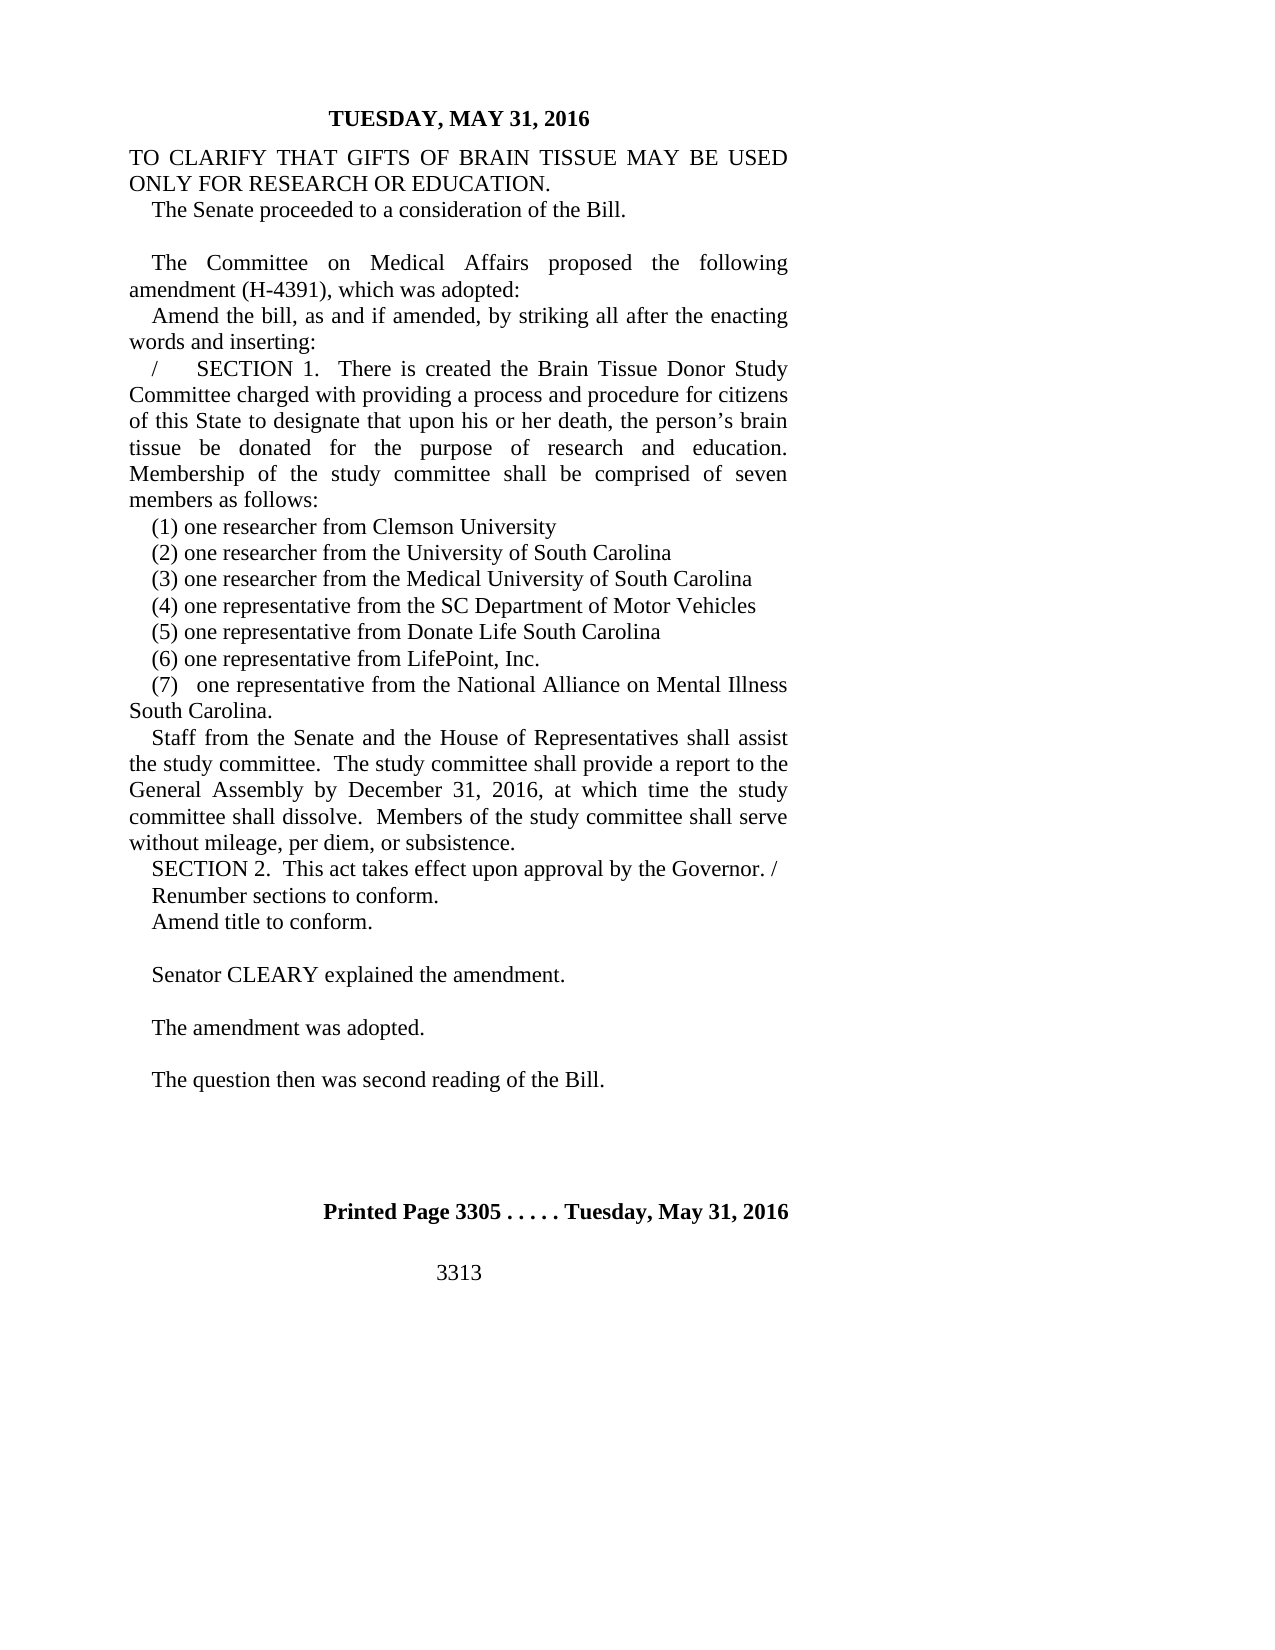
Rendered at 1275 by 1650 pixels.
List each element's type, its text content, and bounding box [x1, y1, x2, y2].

text Senator CLEARY explained the amendment. [129, 961, 789, 987]
text TO CLARIFY THAT GIFTS OF BRAIN TISSUE MAY BE USED ONLY FOR RESEARCH OR EDUCATION. [129, 144, 789, 197]
text Printed Page 3305 . . . . . Tuesday, May 31, 2016 [129, 1198, 789, 1224]
text Amend title to conform. [129, 908, 789, 934]
text (6) one representative from LifePoint, Inc. [129, 644, 789, 671]
text (3) one researcher from the Medical University of South Carolina [129, 566, 789, 592]
text The Committee on Medical Affairs proposed the following amendment (H-4391), which was adopted: [129, 249, 789, 302]
text (5) one representative from Donate Life South Carolina [129, 618, 789, 644]
text Renumber sections to conform. [129, 882, 789, 908]
text Staff from the Senate and the House of Representatives shall assist the study committee. The study committee shall provide a report to the General Assembly by December 31, 2016, at which time the study committee shall dissolve. Members of the study committee shall serve without mileage, per diem, or subsistence. [129, 724, 789, 855]
text The question then was second reading of the Bill. [129, 1066, 789, 1093]
text / SECTION 1. There is created the Brain Tissue Donor Study Committee charged with providing a process and procedure for citizens of this State to designate that upon his or her death, the person’s brain tissue be donated for the purpose of research and education. Membership of the study committee shall be comprised of seven members as follows: [129, 355, 789, 513]
text Amend the bill, as and if amended, by striking all after the enacting words and inserting: [129, 302, 789, 355]
text The amendment was adopted. [129, 1013, 789, 1040]
text (1) one researcher from Clemson University [129, 513, 789, 539]
text (2) one researcher from the University of South Carolina [129, 539, 789, 566]
text (4) one representative from the SC Department of Motor Vehicles [129, 592, 789, 618]
text SECTION 2. This act takes effect upon approval by the Governor. / [129, 855, 789, 882]
text (7) one representative from the National Alliance on Mental Illness South Carolina. [129, 671, 789, 724]
text The Senate proceeded to a consideration of the Bill. [129, 197, 789, 223]
